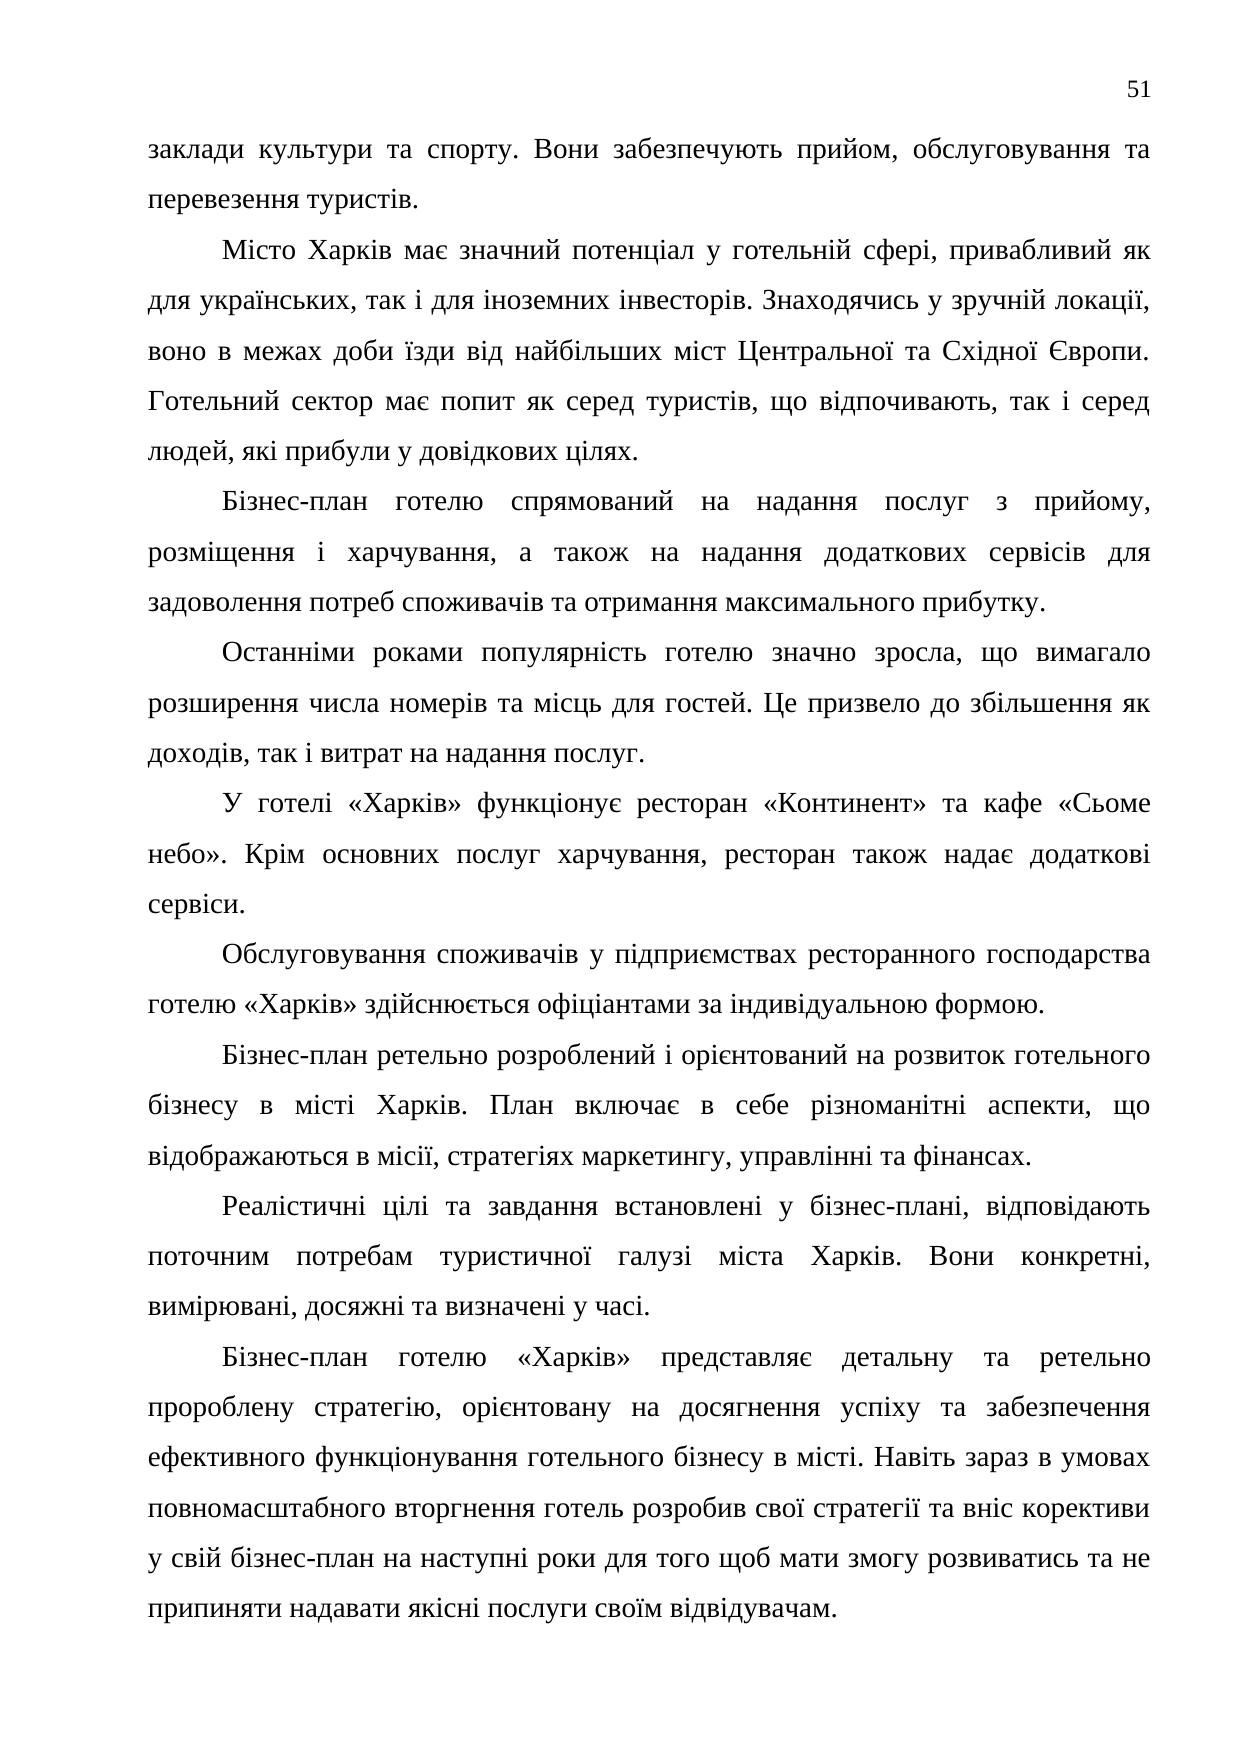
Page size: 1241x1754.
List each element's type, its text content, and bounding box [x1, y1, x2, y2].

text Останніми роками популярність готелю значно зросла, що вимагало розширення числа номерів та місць для гостей. Це призвело до збільшення як доходів, так і витрат на надання послуг. [148, 634, 1152, 769]
text У готелі «Харків» функціонує ресторан «Континент» та кафе «Сьоме небо». Крім основних послуг харчування, ресторан також надає додаткові сервіси. [148, 785, 1152, 919]
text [148, 131, 1152, 215]
text Бізнес-план ретельно розроблений і орієнтований на розвиток готельного бізнесу в місті Харків. План включає в себе різноманітні аспекти, що відображаються в місії, стратегіях маркетингу, управлінні та фінансах. [148, 1037, 1152, 1171]
text Бізнес-план готелю «Харків» представляє детальну та ретельно пророблену стратегію, орієнтовану на досягнення успіху та забезпечення ефективного функціонування готельного бізнесу в місті. Навіть зараз в умовах повномасштабного вторгнення готель розробив свої стратегії та вніс корективи у свій бізнес-план на наступні роки для того щоб мати змогу розвиватись та не припиняти надавати якісні послуги своїм відвідувачам. [148, 1339, 1152, 1624]
text Бізнес-план готелю спрямований на надання послуг з прийому, розміщення і харчування, а також на надання додаткових сервісів для задоволення потреб споживачів та отримання максимального прибутку. [148, 483, 1152, 618]
text Обслуговування споживачів у підприємствах ресторанного господарства готелю «Харків» здійснюється офіціантами за індивідуальною формою. [148, 936, 1152, 1020]
text Реалістичні цілі та завдання встановлені у бізнес-плані, відповідають поточним потребам туристичної галузі міста Харків. Вони конкретні, вимірювані, досяжні та визначені у часі. [148, 1188, 1152, 1322]
text Місто Харків має значний потенціал у готельній сфері, привабливий як для українських, так і для іноземних інвесторів. Знаходячись у зручній локації, воно в межах доби їзди від найбільших міст Центральної та Східної Європи. Готельний сектор має попит як серед туристів, що відпочивають, так і серед людей, які прибули у довідкових цілях. [148, 232, 1152, 467]
